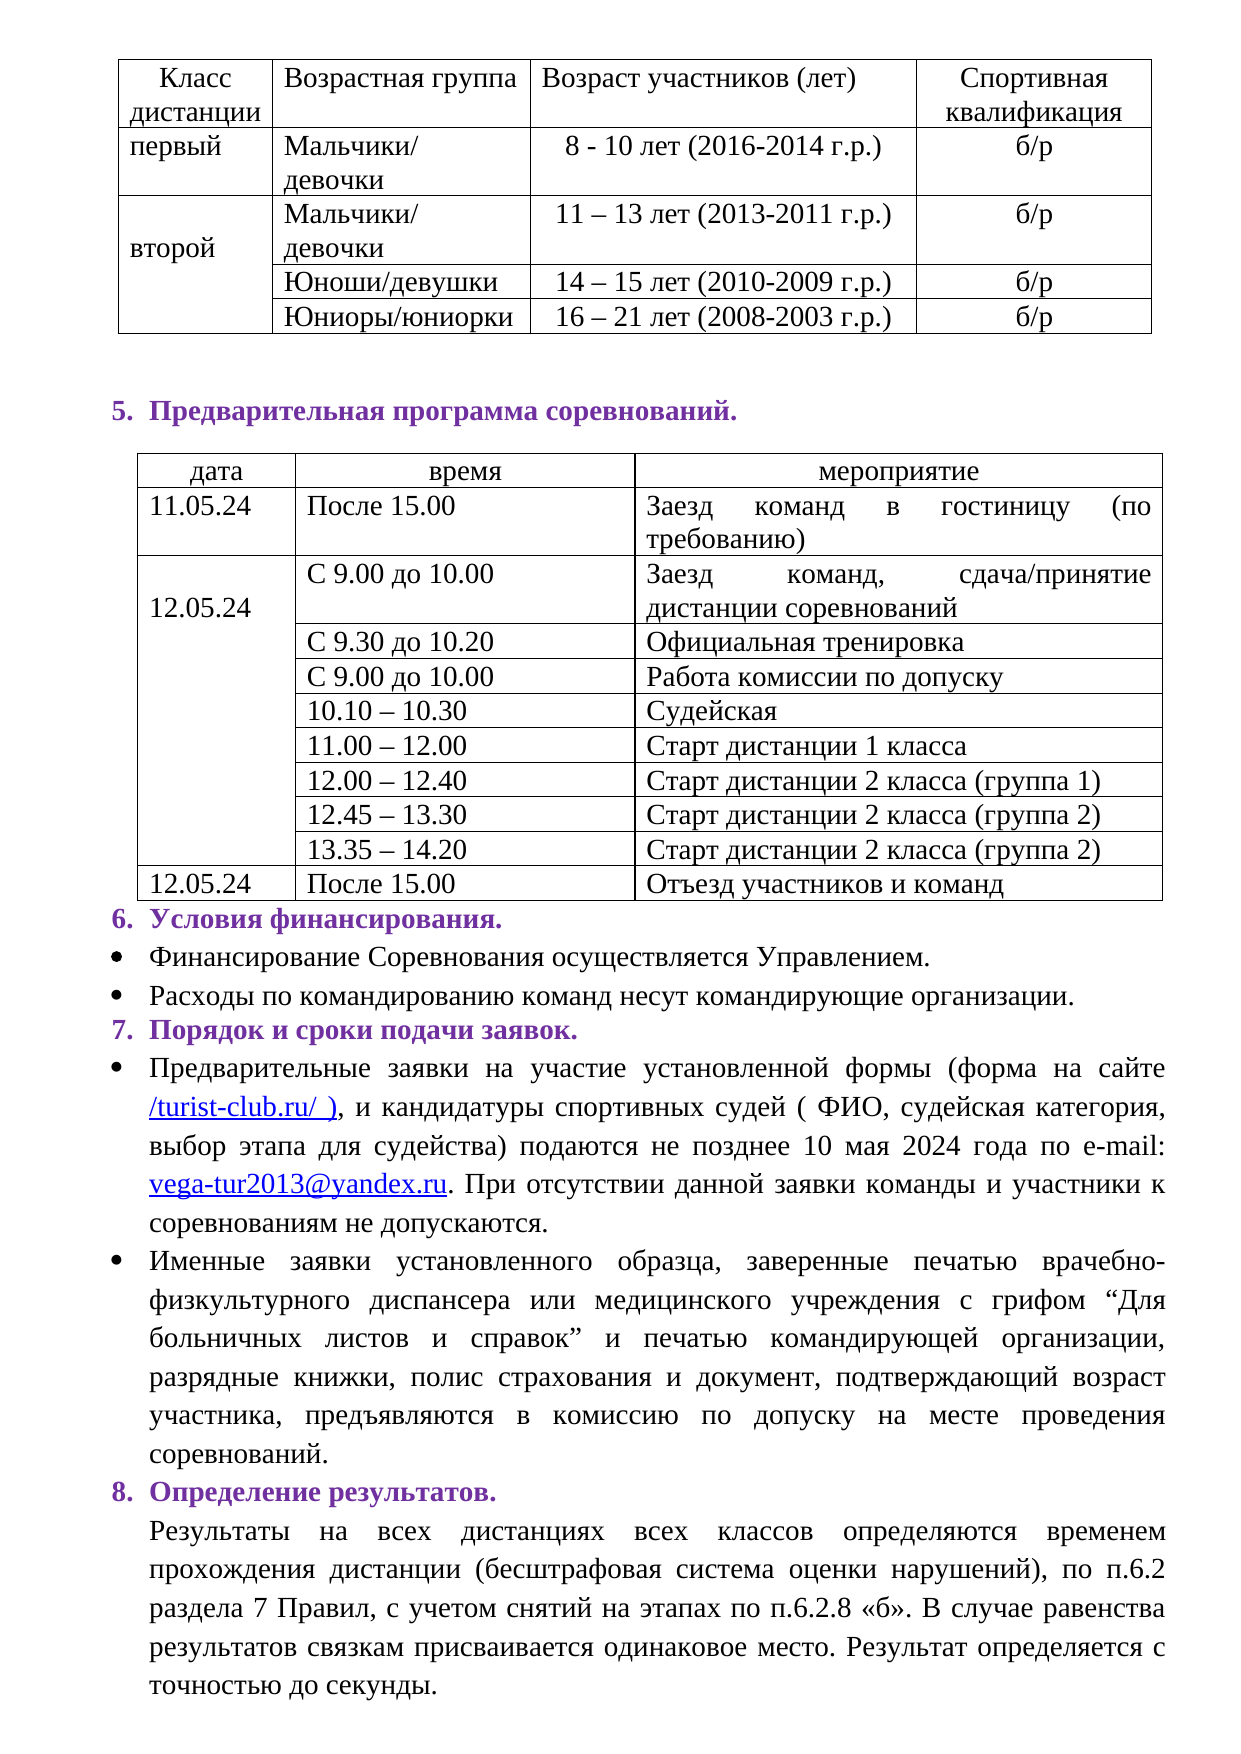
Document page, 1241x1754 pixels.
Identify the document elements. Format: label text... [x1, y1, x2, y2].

list Порядок и сроки подачи заявок. [111, 1012, 1167, 1045]
table_header Возрастная группа [273, 60, 530, 127]
table_cell 12.45 – 13.30 [296, 797, 634, 831]
table_cell С 9.00 до 10.00 [296, 659, 634, 692]
table_header дата [138, 454, 295, 487]
table_cell б/р [917, 299, 1151, 333]
table_cell 13.35 – 14.20 [296, 832, 634, 865]
list Финансирование Соревнования осуществляется Управлением. [111, 939, 1167, 973]
table_header Класс дистанции [119, 60, 272, 127]
table_cell Отъезд участников и команд [636, 866, 1162, 900]
table_cell 11.05.24 [138, 488, 295, 555]
table_cell Мальчики/девочки [273, 128, 530, 195]
table_cell второй [119, 196, 272, 333]
table_cell 11 – 13 лет (2013-2011 г.р.) [531, 196, 916, 263]
table_cell Официальная тренировка [636, 624, 1162, 658]
table_cell Юноши/девушки [273, 265, 530, 298]
table_cell 16 – 21 лет (2008-2003 г.р.) [531, 299, 916, 333]
list Результаты на всех дистанциях всех классов определяются временем прохождения дистанции (бесштрафовая система оценки нарушений), по п.6.2 раздела 7 Правил, с учетом снятий на этапах по п.6.2.8 «б». В случае равенства результатов связкам присваивается одинаковое место. Результат определяется с точностью до секунды. [149, 1513, 1167, 1701]
table_header мероприятие [636, 454, 1162, 487]
table_cell б/р [917, 265, 1151, 298]
table_cell первый [119, 128, 272, 195]
table_cell Старт дистанции 2 класса (группа 2) [636, 797, 1162, 831]
list Условия финансирования. [111, 901, 1167, 934]
table_header Спортивная квалификация [917, 60, 1151, 127]
table_cell После 15.00 [296, 866, 634, 900]
list Предварительные заявки на участие установленной формы (форма на сайте /turist-club.ru/ ), и кандидатуры спортивных судей ( ФИО, судейская категория, выбор этапа для судейства) подаются не позднее 10 мая 2024 года по е-mail: vega-tur2013@yandex.ru. При отсутствии данной заявки команды и участники к соревнованиям не допускаются. [111, 1050, 1167, 1238]
table_cell 8 - 10 лет (2016-2014 г.р.) [531, 128, 916, 195]
table_cell С 9.00 до 10.00 [296, 556, 634, 623]
table_cell С 9.30 до 10.20 [296, 624, 634, 658]
table_header Возраст участников (лет) [531, 60, 916, 127]
list Именные заявки установленного образца, заверенные печатью врачебно-физкультурного диспансера или медицинского учреждения с грифом “Для больничных листов и справок” и печатью командирующей организации, разрядные книжки, полис страхования и документ, подтверждающий возраст участника, предъявляются в комиссию по допуску на месте проведения соревнований. [111, 1243, 1167, 1469]
table_cell 12.05.24 [138, 866, 295, 900]
list Расходы по командированию команд несут командирующие организации. [111, 978, 1167, 1012]
table_header время [296, 454, 634, 487]
table_cell Заезд команд, сдача/принятие дистанции соревнований [636, 556, 1162, 623]
table_cell 11.00 – 12.00 [296, 728, 634, 762]
table_cell Старт дистанции 2 класса (группа 2) [636, 832, 1162, 865]
table_cell б/р [917, 128, 1151, 195]
table_cell Заезд команд в гостиницу (по требованию) [636, 488, 1162, 555]
table_cell Мальчики/девочки [273, 196, 530, 263]
table_cell Судейская [636, 694, 1162, 727]
table_cell Работа комиссии по допуску [636, 659, 1162, 692]
table_cell Старт дистанции 1 класса [636, 728, 1162, 762]
list Определение результатов. [111, 1474, 1167, 1508]
table_cell 14 – 15 лет (2010-2009 г.р.) [531, 265, 916, 298]
table_cell 12.00 – 12.40 [296, 763, 634, 796]
list Предварительная программа соревнований. [111, 393, 1167, 427]
table_cell 10.10 – 10.30 [296, 694, 634, 727]
table_cell б/р [917, 196, 1151, 263]
table_cell Старт дистанции 2 класса (группа 1) [636, 763, 1162, 796]
table_cell После 15.00 [296, 488, 634, 555]
table_cell 12.05.24 [138, 556, 295, 865]
table_cell Юниоры/юниорки [273, 299, 530, 333]
